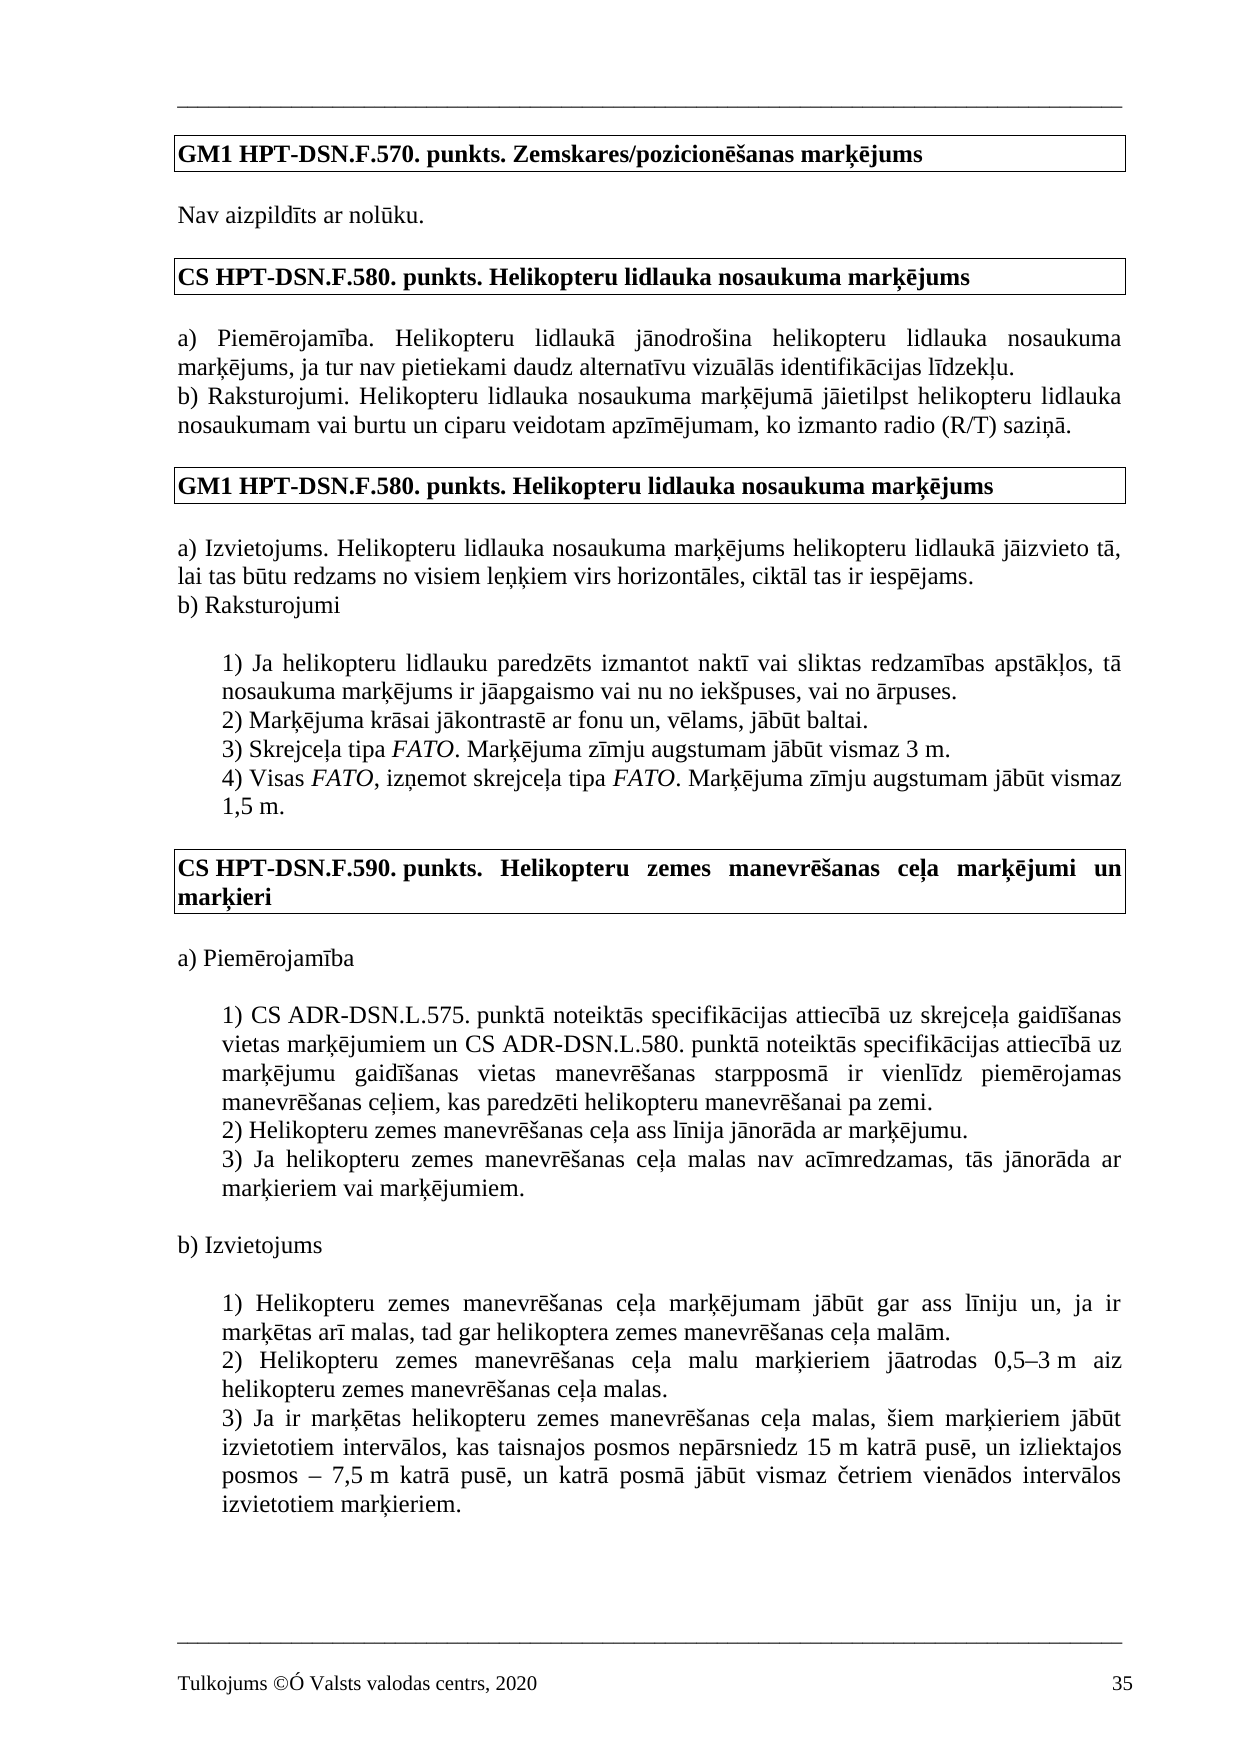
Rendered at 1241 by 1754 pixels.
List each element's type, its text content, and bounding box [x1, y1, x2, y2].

text a) Piemērojamība. Helikopteru lidlaukā jānodrošina helikopteru lidlauka nosaukuma marķējums, ja tur nav pietiekami daudz alternatīvu vizuālās identifikācijas līdzekļu. [177, 323, 1122, 381]
table_header GM1 HPT-DSN.F.570. punkts. Zemskares/pozicionēšanas marķējums [175, 136, 1125, 171]
text b) Izvietojums [177, 1231, 1122, 1259]
text Nav aizpildīts ar nolūku. [177, 201, 1122, 229]
text 1) CS ADR-DSN.L.575. punktā noteiktās specifikācijas attiecībā uz skrejceļa gaidīšanas vietas marķējumiem un CS ADR-DSN.L.580. punktā noteiktās specifikācijas attiecībā uz marķējumu gaidīšanas vietas manevrēšanas starpposmā ir vienlīdz piemērojamas manevrēšanas ceļiem, kas paredzēti helikopteru manevrēšanai pa zemi. [222, 1001, 1122, 1116]
text 2) Helikopteru zemes manevrēšanas ceļa ass līnija jānorāda ar marķējumu. [222, 1116, 1122, 1144]
text b) Raksturojumi [177, 590, 1122, 619]
text 3) Skrejceļa tipa FATO. Marķējuma zīmju augstumam jābūt vismaz 3 m. [222, 734, 1122, 763]
text 2) Helikopteru zemes manevrēšanas ceļa malu marķieriem jāatrodas 0,5–3 m aiz helikopteru zemes manevrēšanas ceļa malas. [222, 1346, 1122, 1403]
table_header GM1 HPT-DSN.F.580. punkts. Helikopteru lidlauka nosaukuma marķējums [175, 468, 1125, 503]
text 1) Ja helikopteru lidlauku paredzēts izmantot naktī vai sliktas redzamības apstākļos, tā nosaukuma marķējums ir jāapgaismo vai nu no iekšpuses, vai no ārpuses. [222, 648, 1122, 705]
text 1) Helikopteru zemes manevrēšanas ceļa marķējumam jābūt gar ass līniju un, ja ir marķētas arī malas, tad gar helikoptera zemes manevrēšanas ceļa malām. [222, 1288, 1122, 1346]
text 3) Ja helikopteru zemes manevrēšanas ceļa malas nav acīmredzamas, tās jānorāda ar marķieriem vai marķējumiem. [222, 1144, 1122, 1202]
text a) Izvietojums. Helikopteru lidlauka nosaukuma marķējums helikopteru lidlaukā jāizvieto tā, lai tas būtu redzams no visiem leņķiem virs horizontāles, ciktāl tas ir iespējams. [177, 533, 1122, 590]
table_header CS HPT-DSN.F.580. punkts. Helikopteru lidlauka nosaukuma marķējums [175, 259, 1125, 294]
text 3) Ja ir marķētas helikopteru zemes manevrēšanas ceļa malas, šiem marķieriem jābūt izvietotiem intervālos, kas taisnajos posmos nepārsniedz 15 m katrā pusē, un izliektajos posmos – 7,5 m katrā pusē, un katrā posmā jābūt vismaz četriem vienādos intervālos izvietotiem marķieriem. [222, 1403, 1122, 1518]
text 4) Visas FATO, izņemot skrejceļa tipa FATO. Marķējuma zīmju augstumam jābūt vismaz 1,5 m. [222, 763, 1122, 820]
table_header CS HPT-DSN.F.590. punkts. Helikopteru zemes manevrēšanas ceļa marķējumi un marķieri [175, 850, 1125, 913]
text a) Piemērojamība [177, 943, 1122, 972]
text b) Raksturojumi. Helikopteru lidlauka nosaukuma marķējumā jāietilpst helikopteru lidlauka nosaukumam vai burtu un ciparu veidotam apzīmējumam, ko izmanto radio (R/T) saziņā. [177, 381, 1122, 438]
text 2) Marķējuma krāsai jākontrastē ar fonu un, vēlams, jābūt baltai. [222, 705, 1122, 734]
